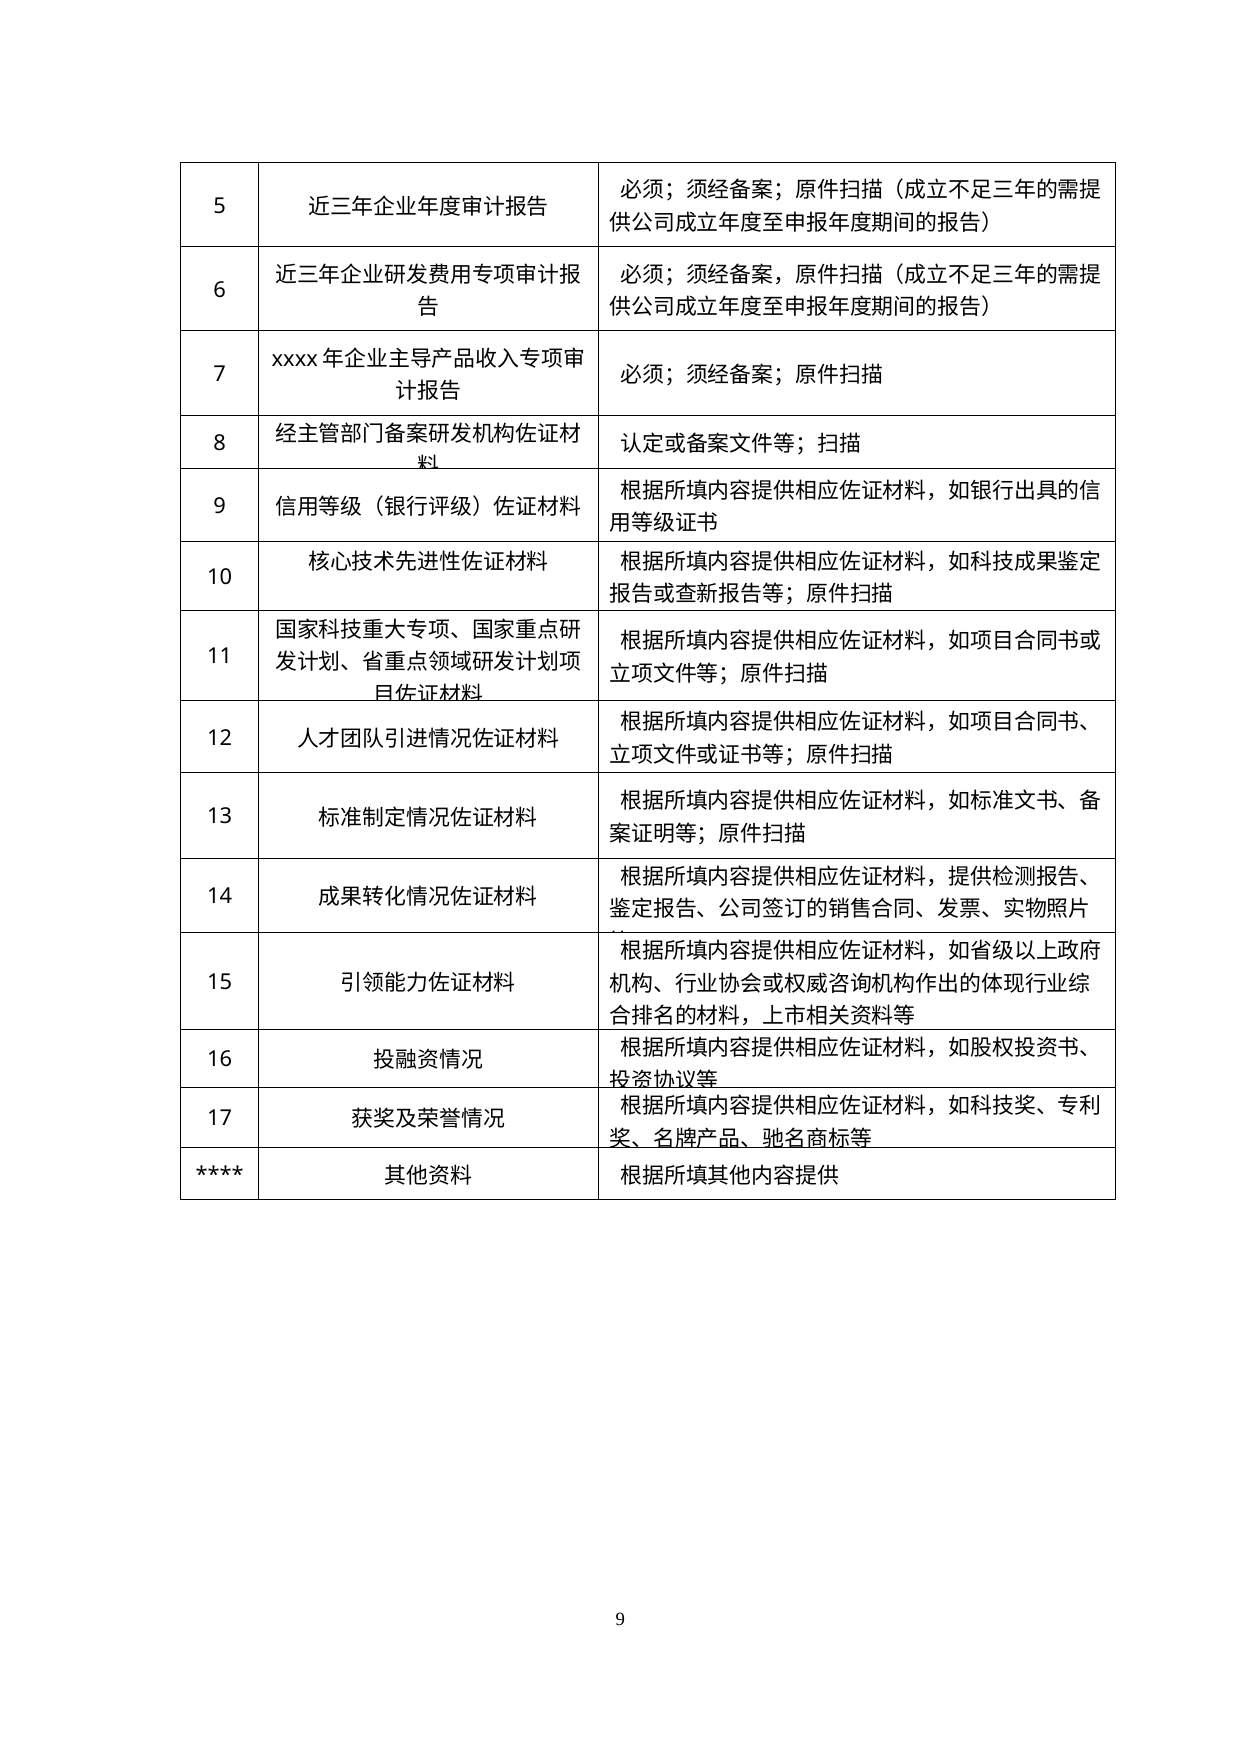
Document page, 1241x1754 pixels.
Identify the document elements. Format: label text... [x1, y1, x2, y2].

table_cell 15 [181, 933, 258, 1029]
table_cell 近三年企业研发费用专项审计报告 [259, 247, 598, 330]
table_cell 根据所填内容提供相应佐证材料，如科技成果鉴定报告或查新报告等；原件扫描 [599, 542, 1115, 610]
table_cell 11 [181, 611, 258, 699]
table_cell 核心技术先进性佐证材料 [259, 542, 598, 610]
table_cell 根据所填内容提供相应佐证材料，如银行出具的信用等级证书 [599, 469, 1115, 541]
table_cell 6 [181, 247, 258, 330]
table_cell 7 [181, 331, 258, 414]
table_cell 引领能力佐证材料 [259, 933, 598, 1029]
table_cell 13 [181, 773, 258, 857]
table_cell 8 [181, 416, 258, 468]
table_cell 人才团队引进情况佐证材料 [259, 701, 598, 772]
table_cell 标准制定情况佐证材料 [259, 773, 598, 857]
table_cell 根据所填内容提供相应佐证材料，如省级以上政府机构、行业协会或权威咨询机构作出的体现行业综合排名的材料，上市相关资料等 [599, 933, 1115, 1029]
table_cell 17 [181, 1088, 258, 1147]
table_cell xxxx年企业主导产品收入专项审计报告 [259, 331, 598, 414]
table_cell 12 [181, 701, 258, 772]
table_cell 其他资料 [259, 1148, 598, 1199]
table_cell 5 [181, 163, 258, 246]
table_cell 根据所填内容提供相应佐证材料，如项目合同书或立项文件等；原件扫描 [599, 611, 1115, 699]
table_cell 9 [181, 469, 258, 541]
table_cell **** [181, 1148, 258, 1199]
table_cell 近三年企业年度审计报告 [259, 163, 598, 246]
table_cell 根据所填内容提供相应佐证材料，如股权投资书、投资协议等 [599, 1030, 1115, 1087]
table_cell 根据所填内容提供相应佐证材料，提供检测报告、鉴定报告、公司签订的销售合同、发票、实物照片等 [599, 859, 1115, 932]
table_cell 获奖及荣誉情况 [259, 1088, 598, 1147]
table_cell 信用等级（银行评级）佐证材料 [259, 469, 598, 541]
table_cell 根据所填内容提供相应佐证材料，如项目合同书、立项文件或证书等；原件扫描 [599, 701, 1115, 772]
table_cell 必须；须经备案；原件扫描（成立不足三年的需提供公司成立年度至申报年度期间的报告） [599, 163, 1115, 246]
table_cell 根据所填内容提供相应佐证材料，如标准文书、备案证明等；原件扫描 [599, 773, 1115, 857]
table_cell 经主管部门备案研发机构佐证材料 [259, 416, 598, 468]
table_cell 根据所填内容提供相应佐证材料，如科技奖、专利奖、名牌产品、驰名商标等 [599, 1088, 1115, 1147]
table_cell 认定或备案文件等；扫描 [599, 416, 1115, 468]
table_cell 投融资情况 [259, 1030, 598, 1087]
table_cell 成果转化情况佐证材料 [259, 859, 598, 932]
table_cell 必须；须经备案，原件扫描（成立不足三年的需提供公司成立年度至申报年度期间的报告） [599, 247, 1115, 330]
table_cell 国家科技重大专项、国家重点研发计划、省重点领域研发计划项目佐证材料 [259, 611, 598, 699]
table_cell 14 [181, 859, 258, 932]
table_cell 根据所填其他内容提供 [599, 1148, 1115, 1199]
table_cell 必须；须经备案；原件扫描 [599, 331, 1115, 414]
table_cell 10 [181, 542, 258, 610]
table_cell 16 [181, 1030, 258, 1087]
